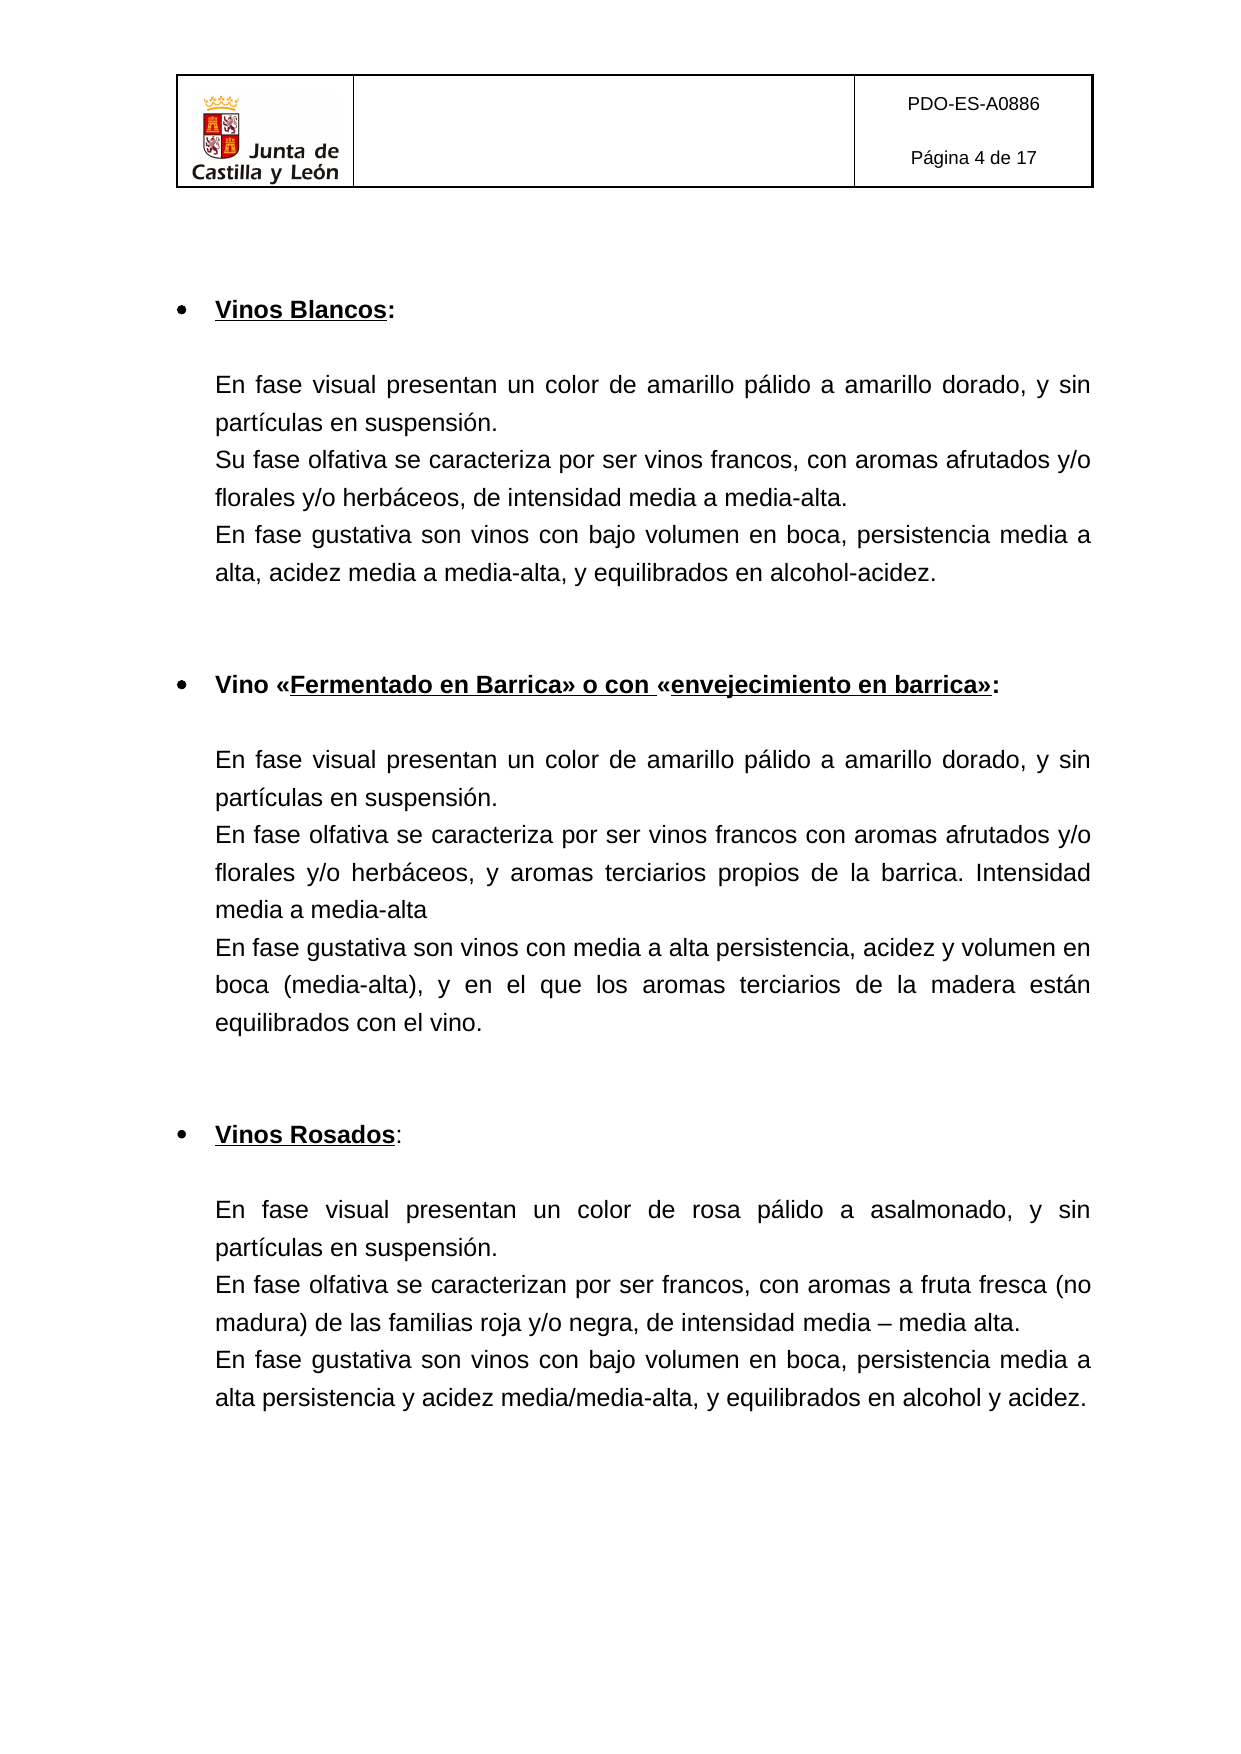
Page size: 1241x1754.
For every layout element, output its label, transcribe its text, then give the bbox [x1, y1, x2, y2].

list Vinos Rosados: [177, 1113, 1092, 1151]
text En fase gustativa son vinos con media a alta persistencia, acidez y volumen en boca (media-alta), y en el que los aromas terciarios de la madera están equilibrados con el vino. [215, 926, 1092, 1038]
text En fase visual presentan un color de rosa pálido a asalmonado, y sin partículas en suspensión. [215, 1188, 1092, 1263]
text Su fase olfativa se caracteriza por ser vinos francos, con aromas afrutados y/o florales y/o herbáceos, de intensidad media a media-alta. [215, 438, 1092, 513]
picture [191, 94, 339, 186]
text En fase gustativa son vinos con bajo volumen en boca, persistencia media a alta, acidez media a media-alta, y equilibrados en alcohol-acidez. [215, 513, 1092, 588]
list Vino «Fermentado en Barrica» o con «envejecimiento en barrica»: [177, 663, 1092, 701]
text En fase olfativa se caracterizan por ser francos, con aromas a fruta fresca (no madura) de las familias roja y/o negra, de intensidad media – media alta. [215, 1263, 1092, 1338]
list Vinos Blancos: [177, 288, 1092, 326]
text En fase olfativa se caracteriza por ser vinos francos con aromas afrutados y/o florales y/o herbáceos, y aromas terciarios propios de la barrica. Intensidad media a media-alta [215, 813, 1092, 926]
text En fase visual presentan un color de amarillo pálido a amarillo dorado, y sin partículas en suspensión. [215, 738, 1092, 813]
text En fase visual presentan un color de amarillo pálido a amarillo dorado, y sin partículas en suspensión. [215, 363, 1092, 438]
text En fase gustativa son vinos con bajo volumen en boca, persistencia media a alta persistencia y acidez media/media-alta, y equilibrados en alcohol y acidez. [215, 1338, 1092, 1413]
